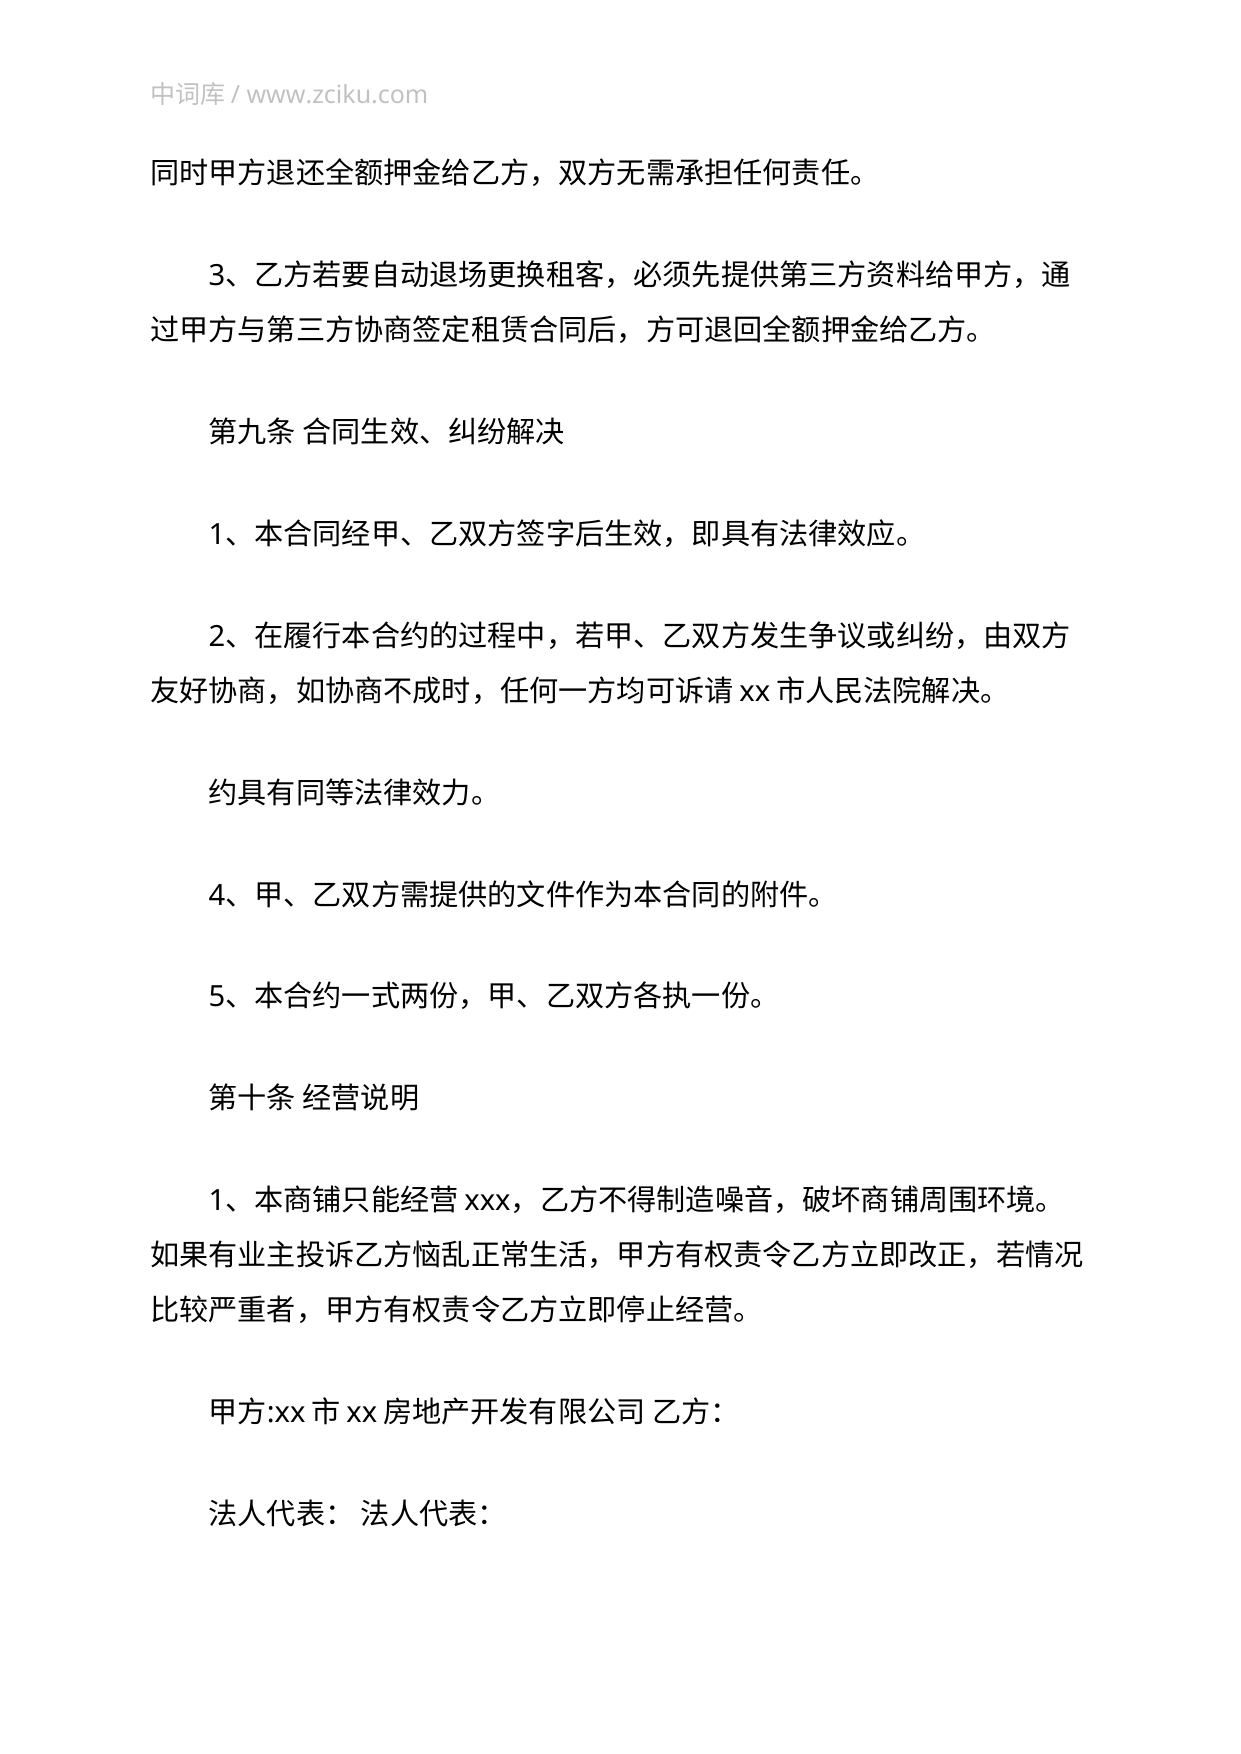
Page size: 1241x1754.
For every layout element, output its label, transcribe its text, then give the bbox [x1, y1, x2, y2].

text 1、本商铺只能经营xxx，乙方不得制造噪音，破坏商铺周围环境。如果有业主投诉乙方恼乱正常生活，甲方有权责令乙方立即改正，若情况比较严重者，甲方有权责令乙方立即停止经营。 [150, 1177, 1090, 1329]
text 3、乙方若要自动退场更换租客，必须先提供第三方资料给甲方，通过甲方与第三方协商签定租赁合同后，方可退回全额押金给乙方。 [150, 252, 1090, 349]
text 法人代表： 法人代表： [150, 1490, 1090, 1533]
text 1、本合同经甲、乙双方签字后生效，即具有法律效应。 [150, 510, 1090, 553]
text 甲方:xx市xx房地产开发有限公司 乙方： [150, 1388, 1090, 1431]
text 约具有同等法律效力。 [150, 769, 1090, 812]
text 第九条 合同生效、纠纷解决 [150, 408, 1090, 451]
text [150, 150, 1090, 192]
text 第十条 经营说明 [150, 1075, 1090, 1117]
text 5、本合约一式两份，甲、乙双方各执一份。 [150, 973, 1090, 1015]
text 4、甲、乙双方需提供的文件作为本合同的附件。 [150, 871, 1090, 913]
text 2、在履行本合约的过程中，若甲、乙双方发生争议或纠纷，由双方友好协商，如协商不成时，任何一方均可诉请xx市人民法院解决。 [150, 612, 1090, 710]
